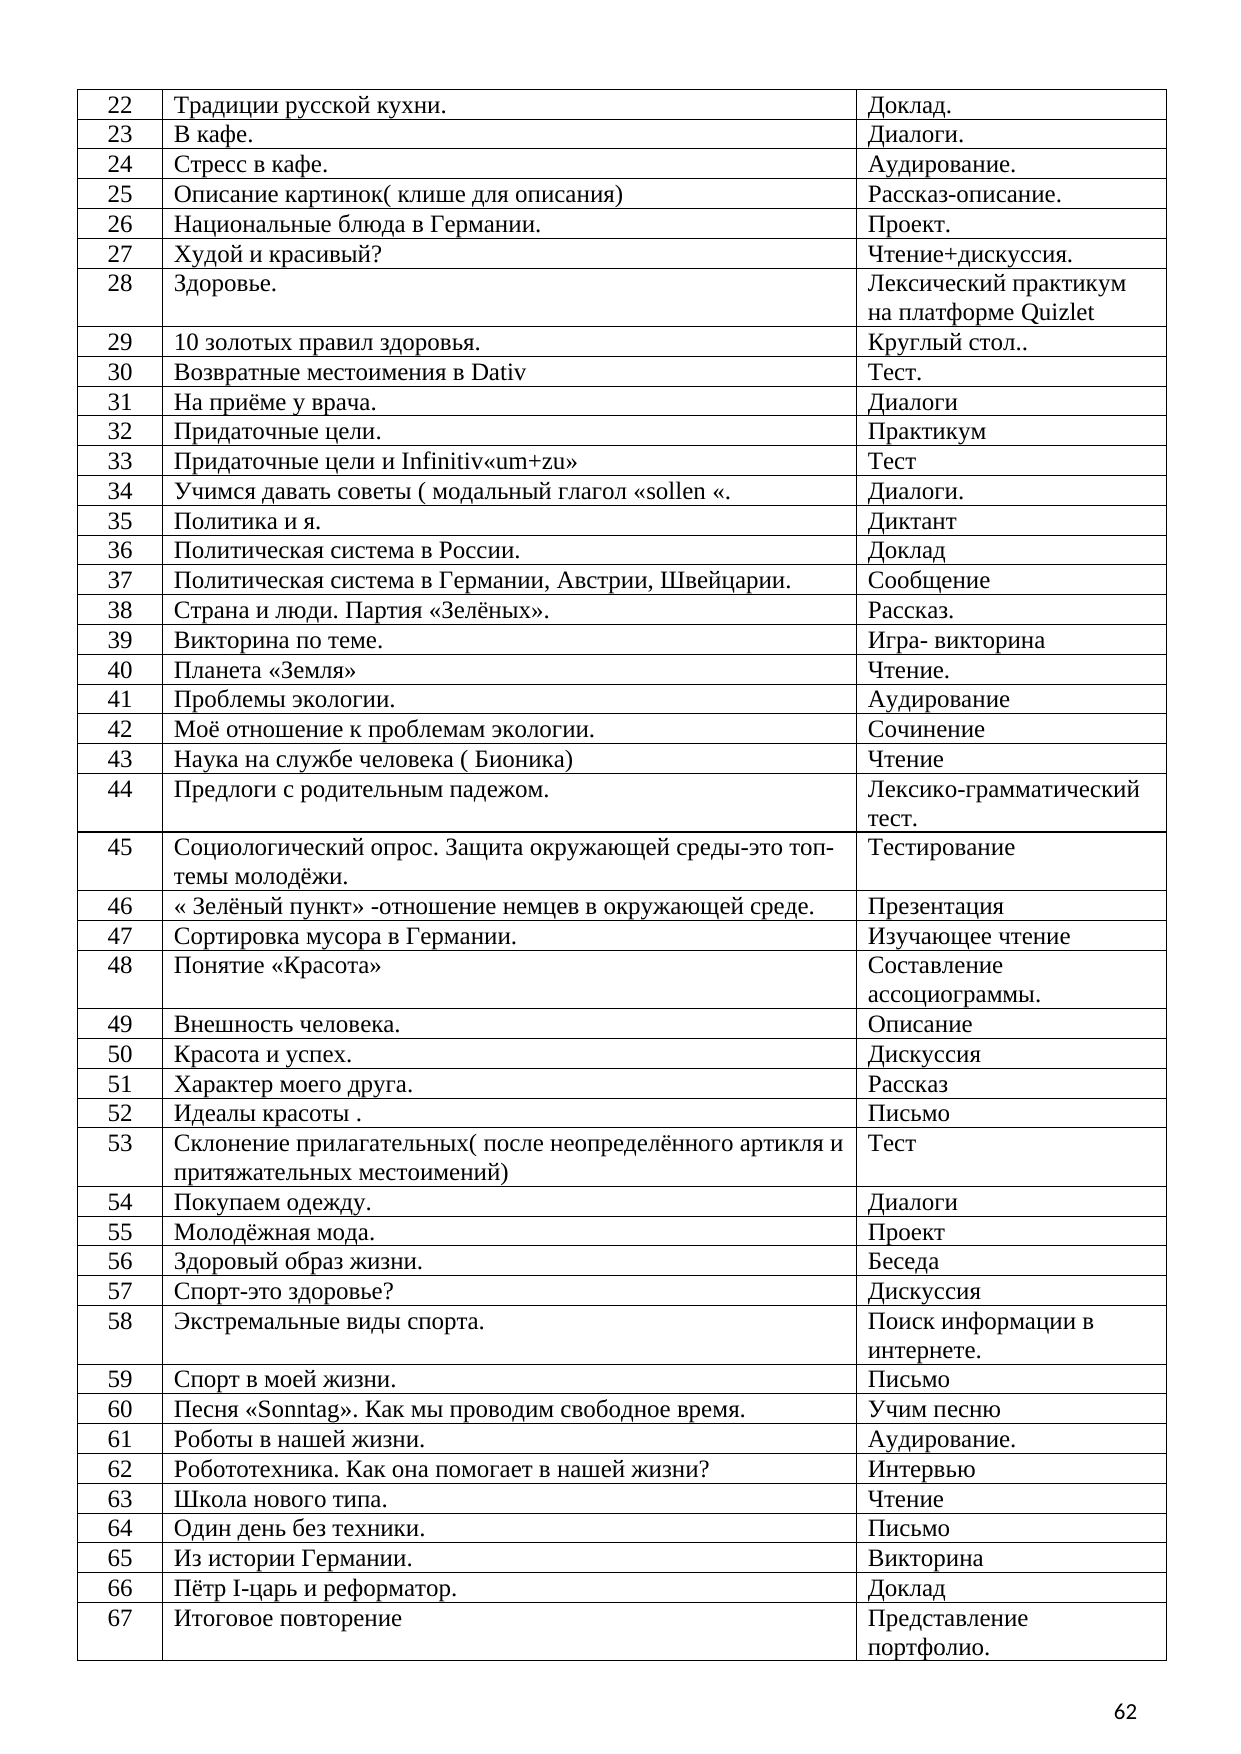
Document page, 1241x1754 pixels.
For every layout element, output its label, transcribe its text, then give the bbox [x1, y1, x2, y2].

table_cell 39 [78, 625, 162, 654]
table_cell Чтение. [857, 655, 1166, 683]
table_cell 44 [78, 774, 162, 831]
table_cell 27 [78, 239, 162, 267]
table_cell Тестирование [857, 833, 1166, 890]
table_cell Поиск информации в интернете. [857, 1306, 1166, 1363]
table_cell Описание [857, 1009, 1166, 1038]
table_cell 46 [78, 891, 162, 920]
table_cell 55 [78, 1217, 162, 1245]
table_cell 57 [78, 1276, 162, 1305]
table_cell Чтение [857, 1484, 1166, 1512]
table_cell Национальные блюда в Германии. [163, 209, 856, 238]
table_cell Молодёжная мода. [163, 1217, 856, 1245]
table_cell 63 [78, 1484, 162, 1512]
table_cell Наука на службе человека ( Бионика) [163, 744, 856, 773]
table_cell Лексический практикум на платформе Quizlet [857, 269, 1166, 326]
table_cell Диалоги. [857, 120, 1166, 148]
table_cell Дискуссия [857, 1276, 1166, 1305]
table_cell Из истории Германии. [163, 1543, 856, 1572]
table_cell Дискуссия [857, 1039, 1166, 1068]
table_cell Тест [857, 1128, 1166, 1186]
table_cell Красота и успех. [163, 1039, 856, 1068]
table_cell 67 [78, 1603, 162, 1660]
table_cell Сочинение [857, 714, 1166, 743]
table_cell 28 [78, 269, 162, 326]
table_cell 25 [78, 179, 162, 208]
table_cell Представление портфолио. [857, 1603, 1166, 1660]
table_cell 62 [78, 1454, 162, 1483]
table_cell Доклад [857, 536, 1166, 564]
table_cell Покупаем одежду. [163, 1187, 856, 1216]
table_cell Интервью [857, 1454, 1166, 1483]
table_cell Учим песню [857, 1394, 1166, 1423]
table_cell Чтение+дискуссия. [857, 239, 1166, 267]
table_cell Аудирование [857, 685, 1166, 713]
table_cell 47 [78, 921, 162, 949]
table_cell Идеалы красоты . [163, 1099, 856, 1127]
table_cell В кафе. [163, 120, 856, 148]
table_cell Песня «Sonntag». Как мы проводим свободное время. [163, 1394, 856, 1423]
table_cell 50 [78, 1039, 162, 1068]
table_cell 65 [78, 1543, 162, 1572]
table_cell Понятие «Красота» [163, 951, 856, 1008]
table_cell 37 [78, 565, 162, 594]
table_cell Итоговое повторение [163, 1603, 856, 1660]
table_cell Лексико-грамматический тест. [857, 774, 1166, 831]
table_cell Викторина по теме. [163, 625, 856, 654]
table_cell Беседа [857, 1246, 1166, 1275]
table_cell 54 [78, 1187, 162, 1216]
table_cell 48 [78, 951, 162, 1008]
table_cell Моё отношение к проблемам экологии. [163, 714, 856, 743]
table_cell 56 [78, 1246, 162, 1275]
table_cell На приёме у врача. [163, 387, 856, 415]
table_cell Проект [857, 1217, 1166, 1245]
table_cell Письмо [857, 1514, 1166, 1542]
table_cell Склонение прилагательных( после неопределённого артикля и притяжательных местоимений) [163, 1128, 856, 1186]
table_cell Проект. [857, 209, 1166, 238]
table_cell Спорт в моей жизни. [163, 1365, 856, 1393]
table_cell Викторина [857, 1543, 1166, 1572]
table_cell Школа нового типа. [163, 1484, 856, 1512]
table_cell 38 [78, 595, 162, 624]
table_cell Пётр I-царь и реформатор. [163, 1573, 856, 1602]
table_cell 64 [78, 1514, 162, 1542]
table_cell Худой и красивый? [163, 239, 856, 267]
table_cell Предлоги с родительным падежом. [163, 774, 856, 831]
table_cell Здоровье. [163, 269, 856, 326]
table_cell 42 [78, 714, 162, 743]
table_cell Робототехника. Как она помогает в нашей жизни? [163, 1454, 856, 1483]
table_cell Презентация [857, 891, 1166, 920]
table_cell Придаточные цели и Infinitiv«um+zu» [163, 446, 856, 475]
table_cell 61 [78, 1424, 162, 1453]
table_cell Аудирование. [857, 149, 1166, 178]
table_cell 23 [78, 120, 162, 148]
table_cell Политика и я. [163, 506, 856, 534]
table_cell Здоровый образ жизни. [163, 1246, 856, 1275]
table_cell Чтение [857, 744, 1166, 773]
table_cell Один день без техники. [163, 1514, 856, 1542]
table_cell Роботы в нашей жизни. [163, 1424, 856, 1453]
table_cell 49 [78, 1009, 162, 1038]
table_cell 35 [78, 506, 162, 534]
table_cell 34 [78, 476, 162, 505]
table_cell Социологический опрос. Защита окружающей среды-это топ- темы молодёжи. [163, 833, 856, 890]
table_cell Аудирование. [857, 1424, 1166, 1453]
table_cell 29 [78, 327, 162, 356]
table_cell 52 [78, 1099, 162, 1127]
table_cell Рассказ [857, 1069, 1166, 1097]
table_cell Рассказ. [857, 595, 1166, 624]
table_cell 43 [78, 744, 162, 773]
table_cell Спорт-это здоровье? [163, 1276, 856, 1305]
table_cell Тест [857, 446, 1166, 475]
table_cell Политическая система в Германии, Австрии, Швейцарии. [163, 565, 856, 594]
table_cell Сортировка мусора в Германии. [163, 921, 856, 949]
table_cell Описание картинок( клише для описания) [163, 179, 856, 208]
table_cell 59 [78, 1365, 162, 1393]
table_cell Экстремальные виды спорта. [163, 1306, 856, 1363]
table_cell Планета «Земля» [163, 655, 856, 683]
table_cell 60 [78, 1394, 162, 1423]
table_cell Традиции русской кухни. [163, 90, 856, 118]
table_cell Диалоги [857, 1187, 1166, 1216]
table_cell Диалоги. [857, 476, 1166, 505]
table_cell Диктант [857, 506, 1166, 534]
table_cell 53 [78, 1128, 162, 1186]
table_cell Проблемы экологии. [163, 685, 856, 713]
table_cell Доклад. [857, 90, 1166, 118]
table_cell Стресс в кафе. [163, 149, 856, 178]
table_cell 24 [78, 149, 162, 178]
table_cell 41 [78, 685, 162, 713]
table_cell Игра- викторина [857, 625, 1166, 654]
table_cell 36 [78, 536, 162, 564]
table_cell Круглый стол.. [857, 327, 1166, 356]
table_cell Придаточные цели. [163, 416, 856, 445]
table_cell Внешность человека. [163, 1009, 856, 1038]
table_cell 26 [78, 209, 162, 238]
table_cell 10 золотых правил здоровья. [163, 327, 856, 356]
table_cell Политическая система в России. [163, 536, 856, 564]
table_cell 40 [78, 655, 162, 683]
table_cell Практикум [857, 416, 1166, 445]
table_cell 66 [78, 1573, 162, 1602]
table_cell Сообщение [857, 565, 1166, 594]
table_cell Диалоги [857, 387, 1166, 415]
table_cell Письмо [857, 1365, 1166, 1393]
table_cell Учимся давать советы ( модальный глагол «sollen «. [163, 476, 856, 505]
table_cell 32 [78, 416, 162, 445]
table_cell Характер моего друга. [163, 1069, 856, 1097]
table_cell Изучающее чтение [857, 921, 1166, 949]
table_cell 45 [78, 833, 162, 890]
table_cell Страна и люди. Партия «Зелёных». [163, 595, 856, 624]
table_cell 31 [78, 387, 162, 415]
table_cell 33 [78, 446, 162, 475]
table_cell Составление ассоциограммы. [857, 951, 1166, 1008]
table_cell Тест. [857, 357, 1166, 386]
table_cell Рассказ-описание. [857, 179, 1166, 208]
table_cell 51 [78, 1069, 162, 1097]
table_cell « Зелёный пункт» -отношение немцев в окружающей среде. [163, 891, 856, 920]
table_cell 22 [78, 90, 162, 118]
table_cell 58 [78, 1306, 162, 1363]
table_cell Письмо [857, 1099, 1166, 1127]
table_cell 30 [78, 357, 162, 386]
table_cell Возвратные местоимения в Dativ [163, 357, 856, 386]
table_cell Доклад [857, 1573, 1166, 1602]
